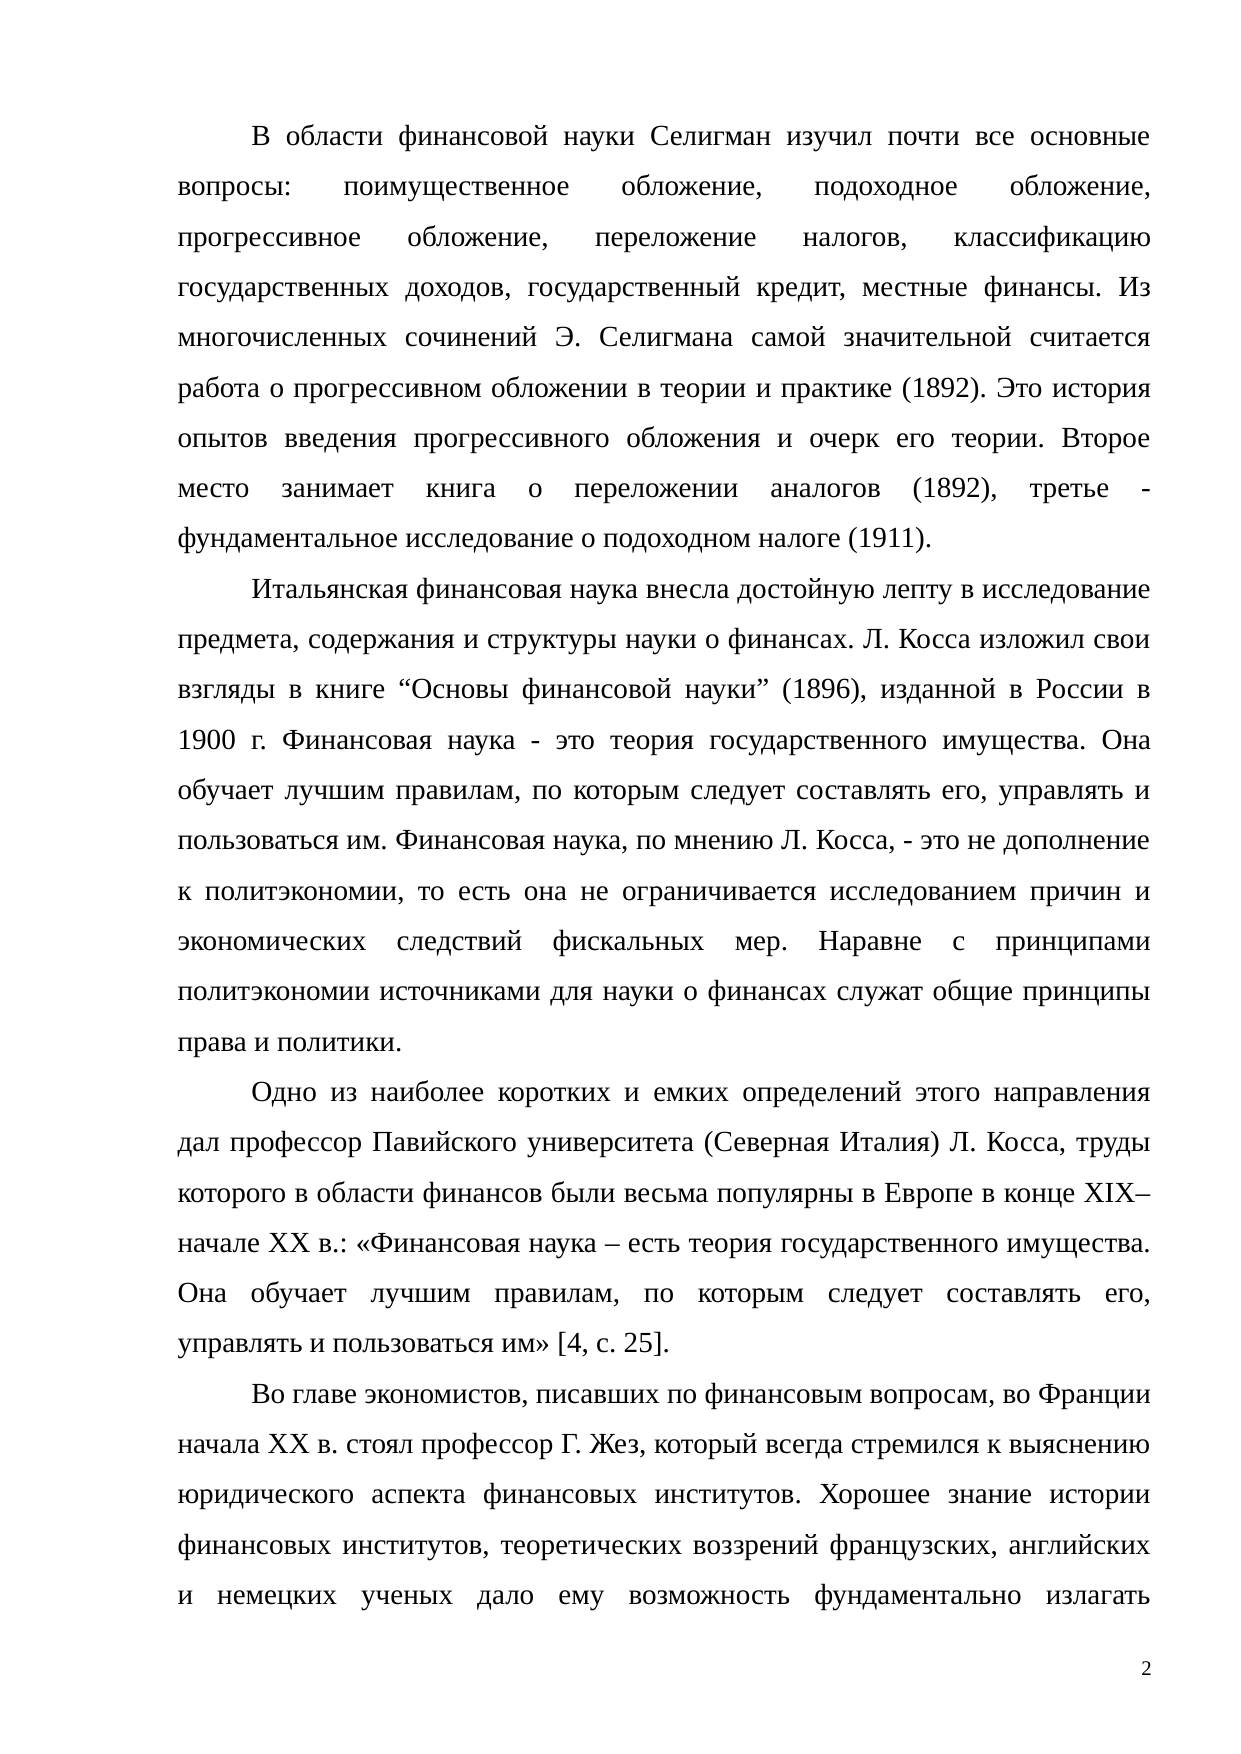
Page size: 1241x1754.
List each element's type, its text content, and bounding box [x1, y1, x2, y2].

text Итальянская финансовая наука внесла достойную лепту в исследование предмета, содержания и структуры науки о финансах. Л. Косса изложил свои взгляды в книге “Основы финансовой науки” (1896), изданной в России в . Финансовая наука - это теория государственного имущества. Она обучает лучшим правилам, по которым следует составлять его, управлять и пользоваться им. Финансовая наука, по мнению Л. Косса, - это не дополнение к политэкономии, то есть она не ограничивается исследованием причин и экономических следствий фискальных мер. Наравне с принципами политэкономии источниками для науки о финансах служат общие принципы права и политики. [177, 571, 1152, 1057]
text В области финансовой науки Селигман изучил почти все основные вопросы: поимущественное обложение, подоходное обложение, прогрессивное обложение, переложение налогов, классификацию государственных доходов, государственный кредит, местные финансы. Из многочисленных сочинений Э. Селигмана самой значительной считается работа о прогрессивном обложении в теории и практике (1892). Это история опытов введения прогрессивного обложения и очерк его теории. Второе место занимает книга о переложении аналогов (1892), третье - фундаментальное исследование о подоходном налоге (1911). [177, 118, 1152, 554]
text Одно из наиболее коротких и емких определений этого направления дал профессор Павийского университета (Северная Италия) Л. Косса, труды которого в области финансов были весьма популярны в Европе в конце XIX–начале XX в.: «Финансовая наука – есть теория государственного имущества. Она обучает лучшим правилам, по которым следует составлять его, управлять и пользоваться им» [4, с. 25]. [177, 1074, 1152, 1359]
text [177, 1376, 1152, 1611]
